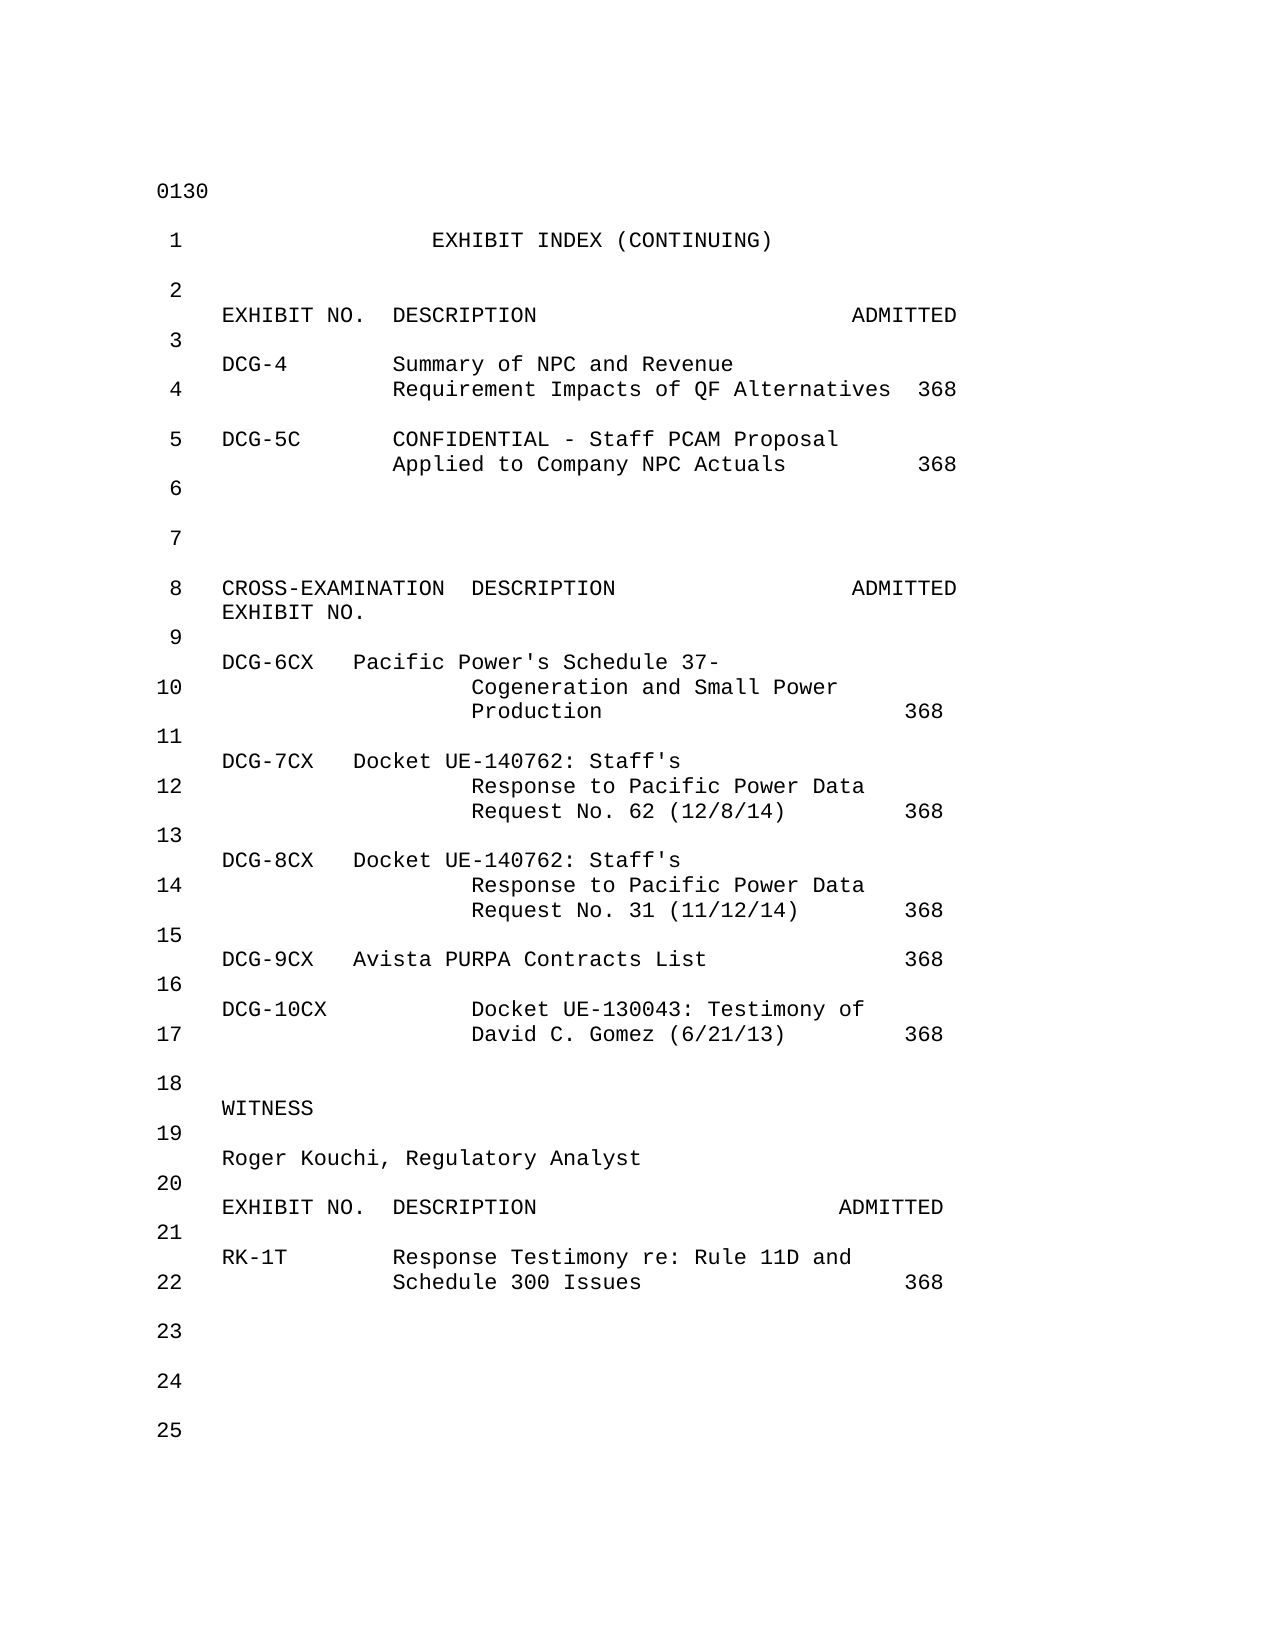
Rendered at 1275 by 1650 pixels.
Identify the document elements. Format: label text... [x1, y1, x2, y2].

text 8 CROSS-EXAMINATION DESCRIPTION ADMITTED [156, 577, 1119, 601]
text 15 [156, 924, 1119, 948]
text Request No. 62 (12/8/14) 368 [156, 800, 1119, 824]
text DCG-9CX Avista PURPA Contracts List 368 [156, 948, 1119, 973]
text 14 Response to Pacific Power Data [156, 874, 1119, 899]
text Applied to Company NPC Actuals 368 [156, 453, 1119, 477]
text Roger Kouchi, Regulatory Analyst [156, 1147, 1119, 1172]
text RK-1T Response Testimony re: Rule 11D and [156, 1246, 1119, 1271]
text 3 [156, 329, 1119, 353]
text 9 [156, 626, 1119, 651]
text 1 EXHIBIT INDEX (CONTINUING) [156, 229, 1119, 254]
text 0130 [156, 180, 1119, 205]
text 6 [156, 477, 1119, 502]
text 21 [156, 1221, 1119, 1246]
text DCG-4 Summary of NPC and Revenue [156, 353, 1119, 378]
text Production 368 [156, 701, 1119, 725]
text 5 DCG-5C CONFIDENTIAL - Staff PCAM Proposal [156, 428, 1119, 453]
text 13 [156, 824, 1119, 849]
text EXHIBIT NO. DESCRIPTION ADMITTED [156, 304, 1119, 329]
text 7 [156, 527, 1119, 552]
text 4 Requirement Impacts of QF Alternatives 368 [156, 378, 1119, 403]
text 20 [156, 1172, 1119, 1196]
text 18 [156, 1072, 1119, 1097]
text DCG-10CX Docket UE-130043: Testimony of [156, 998, 1119, 1023]
text 24 [156, 1370, 1119, 1395]
text 16 [156, 973, 1119, 998]
text DCG-7CX Docket UE-140762: Staff's [156, 750, 1119, 775]
text 11 [156, 725, 1119, 750]
text 17 David C. Gomez (6/21/13) 368 [156, 1023, 1119, 1048]
text EXHIBIT NO. [156, 601, 1119, 626]
text 2 [156, 279, 1119, 304]
text EXHIBIT NO. DESCRIPTION ADMITTED [156, 1196, 1119, 1221]
text 22 Schedule 300 Issues 368 [156, 1271, 1119, 1296]
text DCG-6CX Pacific Power's Schedule 37- [156, 651, 1119, 676]
text 12 Response to Pacific Power Data [156, 775, 1119, 800]
text 19 [156, 1122, 1119, 1147]
text 25 [156, 1419, 1119, 1444]
text 10 Cogeneration and Small Power [156, 676, 1119, 701]
text Request No. 31 (11/12/14) 368 [156, 899, 1119, 924]
text WITNESS [156, 1097, 1119, 1122]
text DCG-8CX Docket UE-140762: Staff's [156, 849, 1119, 874]
text 23 [156, 1320, 1119, 1345]
